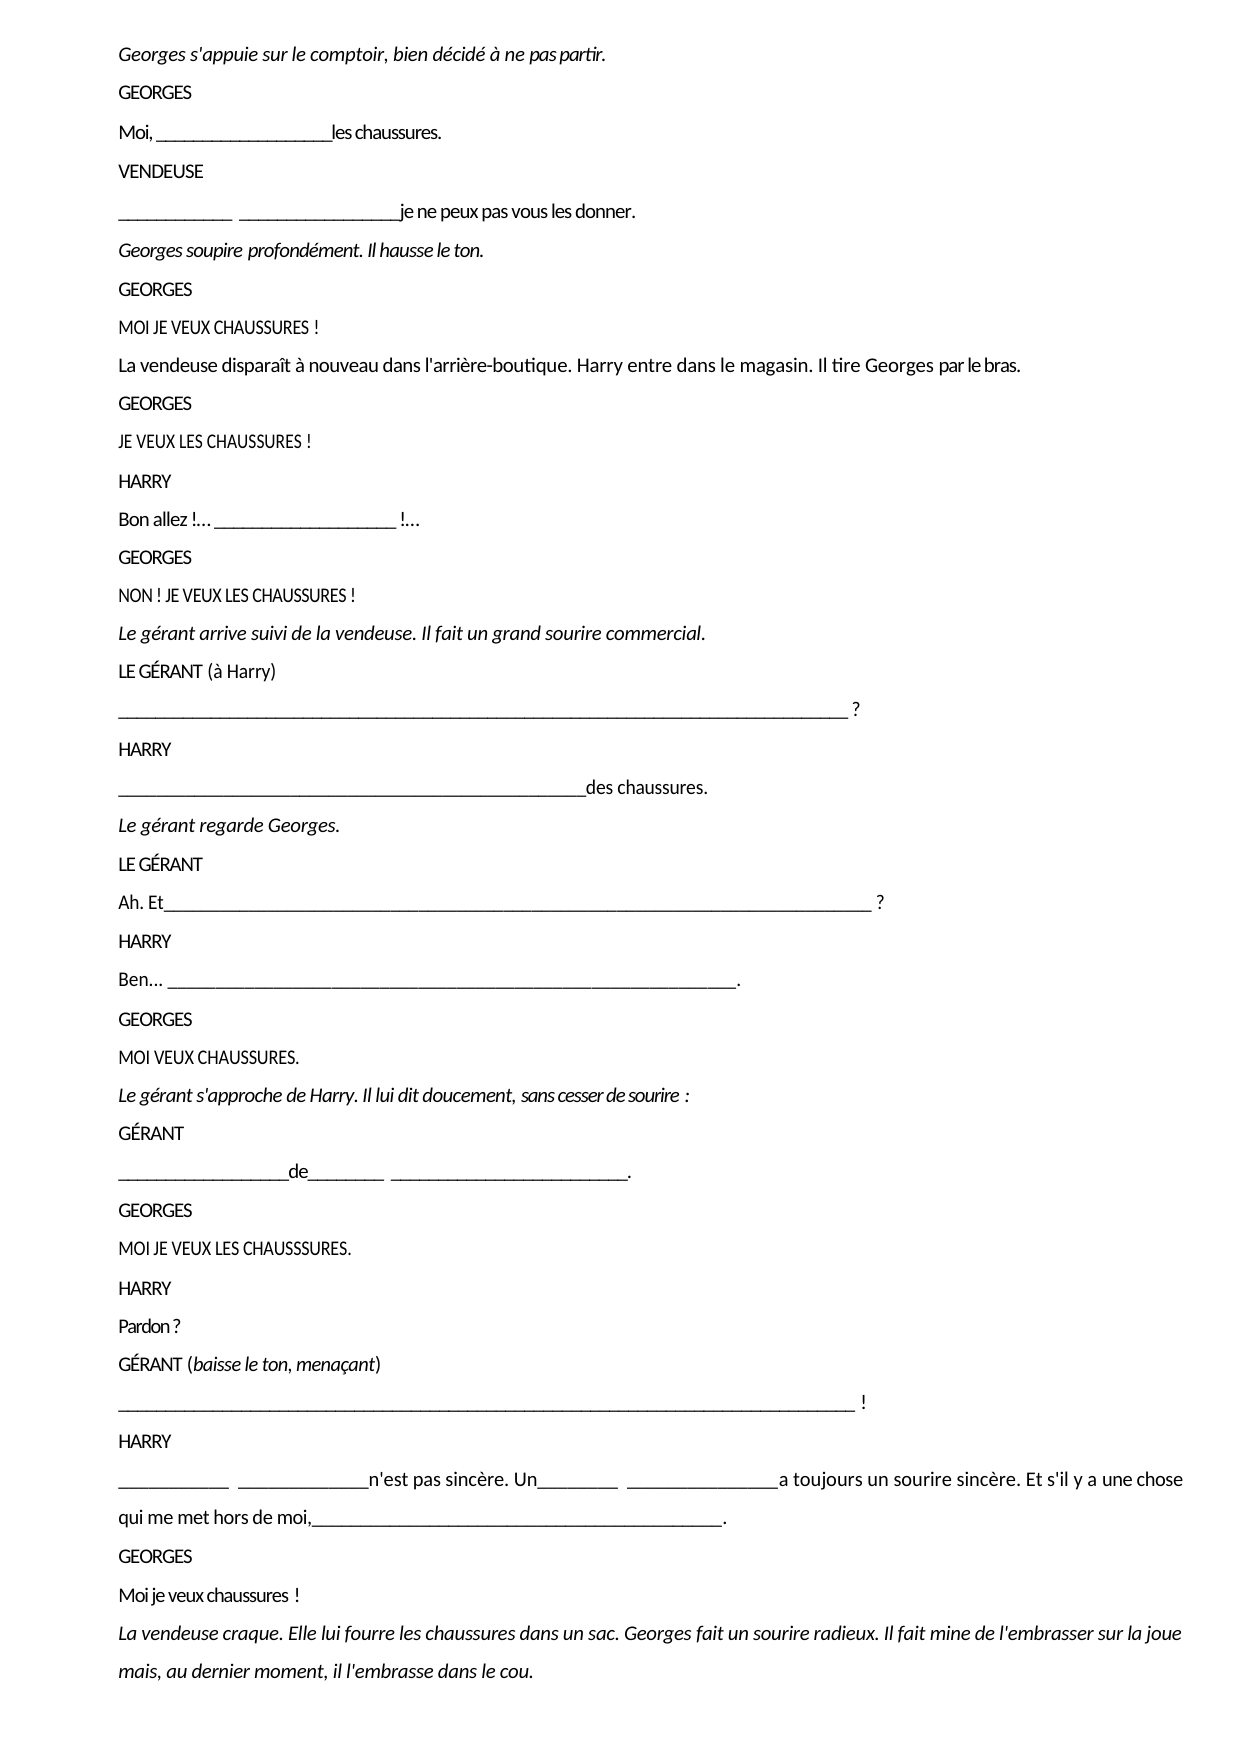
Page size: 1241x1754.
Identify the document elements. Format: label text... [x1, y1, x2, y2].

text GEORGES [118, 276, 1201, 302]
text Le gérant regarde Georges. [118, 812, 1201, 837]
text HARRY [118, 468, 1201, 493]
text Moi, ___________________les chaussures. [118, 119, 1201, 144]
text GEORGES [118, 1197, 1201, 1223]
text ______________________________________________________________________________ ! [118, 1389, 1201, 1414]
text HARRY [118, 1275, 1201, 1300]
text La vendeuse disparaît à nouveau dans l'arrière-boutique. Harry entre dans le magasin. Il tire Georges par le bras. [118, 352, 1201, 378]
text Ah. Et___________________________________________________________________________ ? [118, 889, 1201, 915]
text GEORGES [118, 1006, 1201, 1031]
text GEORGES [118, 544, 1201, 569]
text MOI VEUX CHAUSSURES. [118, 1044, 1201, 1069]
text LE GÉRANT (à Harry) [118, 658, 1201, 684]
text Bon allez !… ___________________ !… [118, 506, 1201, 531]
text GEORGES [118, 79, 1201, 105]
text VENDEUSE [118, 159, 1201, 184]
text Georges soupire profondément. Il hausse le ton. [118, 237, 1201, 262]
text GEORGES [118, 1544, 1201, 1569]
text NON ! JE VEUX LES CHAUSSURES ! [118, 582, 1201, 608]
text Pardon ? [118, 1313, 1201, 1338]
text GÉRANT (baisse le ton, menaçant) [118, 1351, 1201, 1376]
text JE VEUX LES CHAUSSURES ! [118, 429, 1201, 454]
text Le gérant s'approche de Harry. Il lui dit doucement, sans cesser de sourire : [118, 1082, 1201, 1107]
text GÉRANT [118, 1120, 1201, 1146]
text ___________ _____________n'est pas sincère. Un________ _______________a toujours un sourire sincère. Et s'il y a une chose qui me met hors de moi,__________________________________________. [118, 1466, 1201, 1530]
text LE GÉRANT [118, 851, 1201, 877]
text Georges s'appuie sur le comptoir, bien décidé à ne pas partir. [118, 41, 1201, 67]
text Ben... ___________________________________________________________. [118, 967, 1201, 992]
text HARRY [118, 736, 1201, 761]
text Le gérant arrive suivi de la vendeuse. Il fait un grand sourire commercial. [118, 620, 1201, 646]
text _______________________________________________________________________________ ? [118, 697, 1201, 722]
text GEORGES [118, 391, 1201, 416]
text MOI JE VEUX CHAUSSURES ! [118, 314, 1201, 340]
text HARRY [118, 1428, 1201, 1454]
text La vendeuse craque. Elle lui fourre les chaussures dans un sac. Georges fait un sourire radieux. Il fait mine de l'embrasser sur la joue mais, au dernier moment, il l'embrasse dans le cou. [118, 1620, 1201, 1683]
text Moi je veux chaussures ! [118, 1582, 1201, 1607]
text MOI JE VEUX LES CHAUSSSURES. [118, 1236, 1201, 1261]
text __________________de________ _________________________. [118, 1158, 1201, 1184]
text HARRY [118, 928, 1201, 954]
text ____________ _________________je ne peux pas vous les donner. [118, 198, 1201, 223]
text _________________________________________________des chaussures. [118, 774, 1201, 799]
